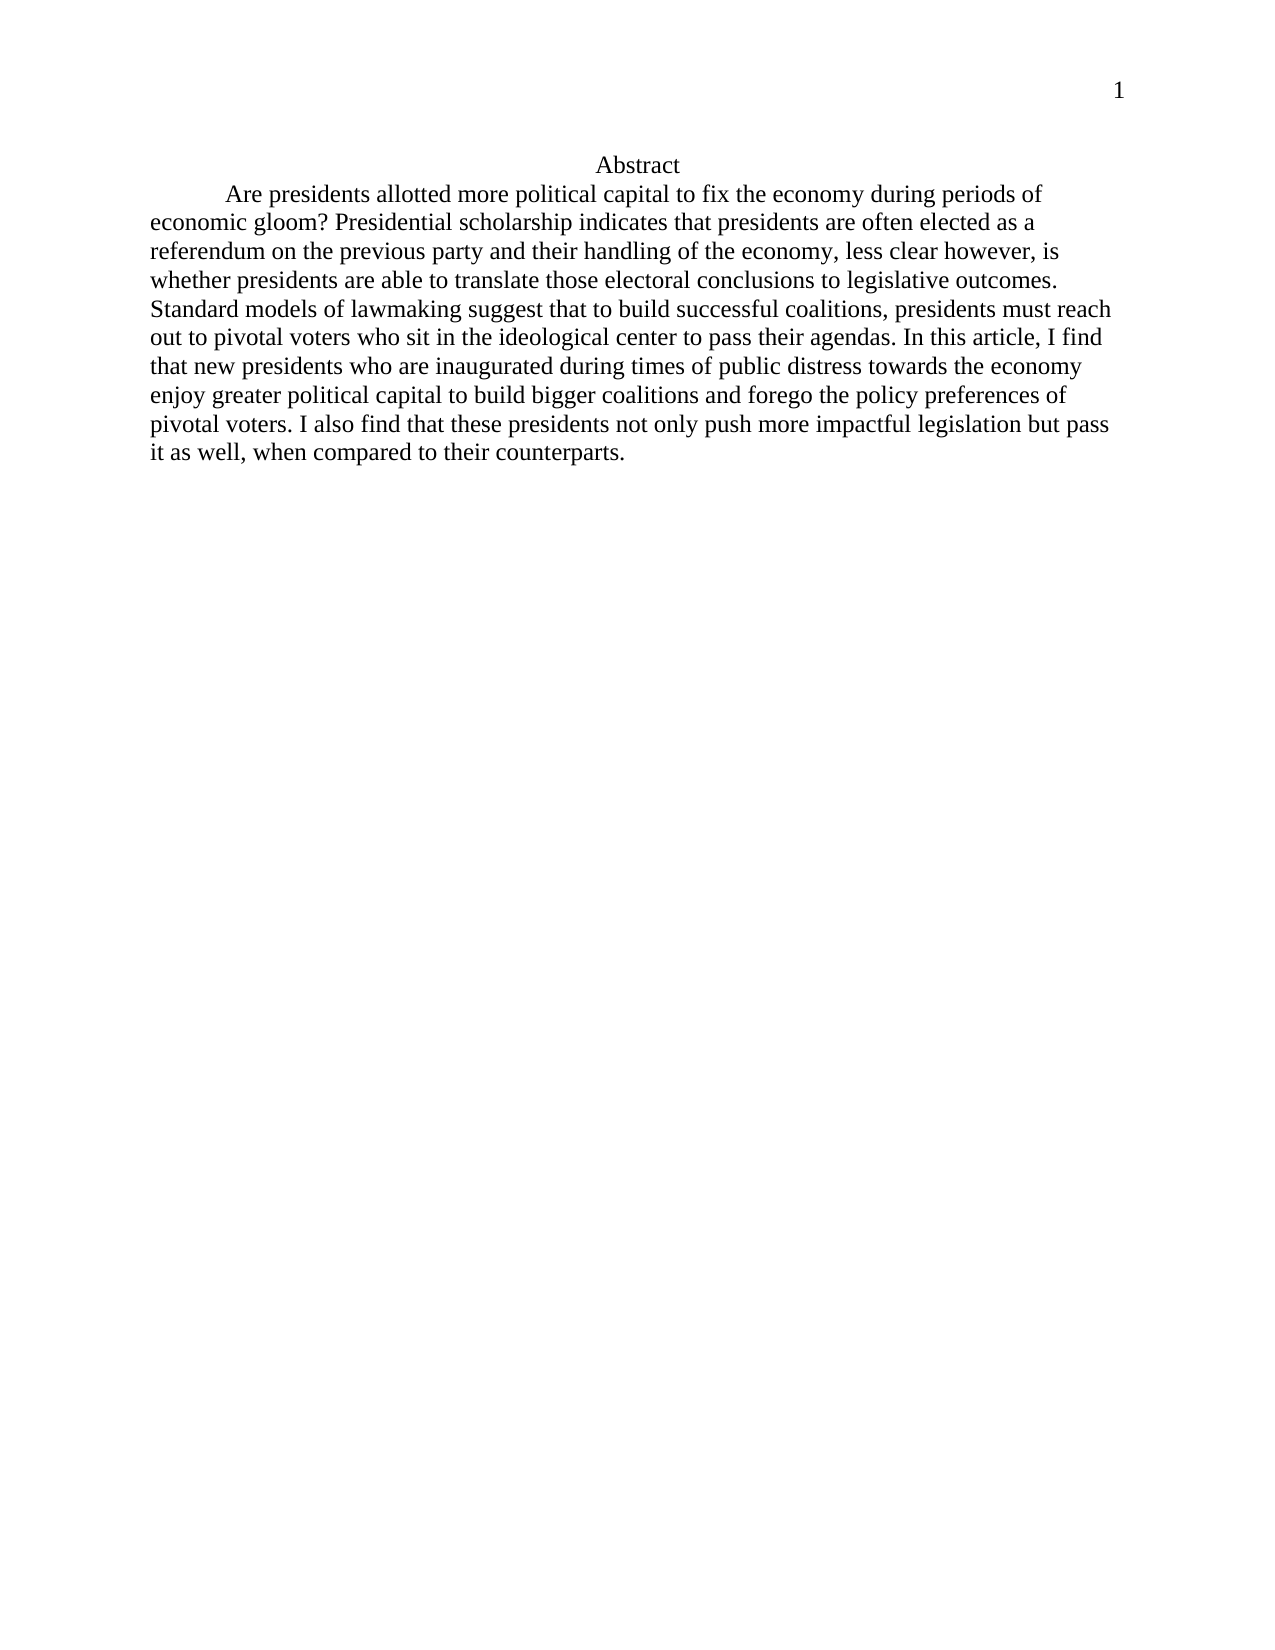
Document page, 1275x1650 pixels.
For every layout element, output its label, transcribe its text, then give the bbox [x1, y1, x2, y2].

text Are presidents allotted more political capital to fix the economy during periods of economic gloom? Presidential scholarship indicates that presidents are often elected as a referendum on the previous party and their handling of the economy, less clear however, is whether presidents are able to translate those electoral conclusions to legislative outcomes. Standard models of lawmaking suggest that to build successful coalitions, presidents must reach out to pivotal voters who sit in the ideological center to pass their agendas. In this article, I find that new presidents who are inaugurated during times of public distress towards the economy enjoy greater political capital to build bigger coalitions and forego the policy preferences of pivotal voters. I also find that these presidents not only push more impactful legislation but pass it as well, when compared to their counterparts. [150, 179, 1125, 466]
text Abstract [150, 150, 1125, 179]
